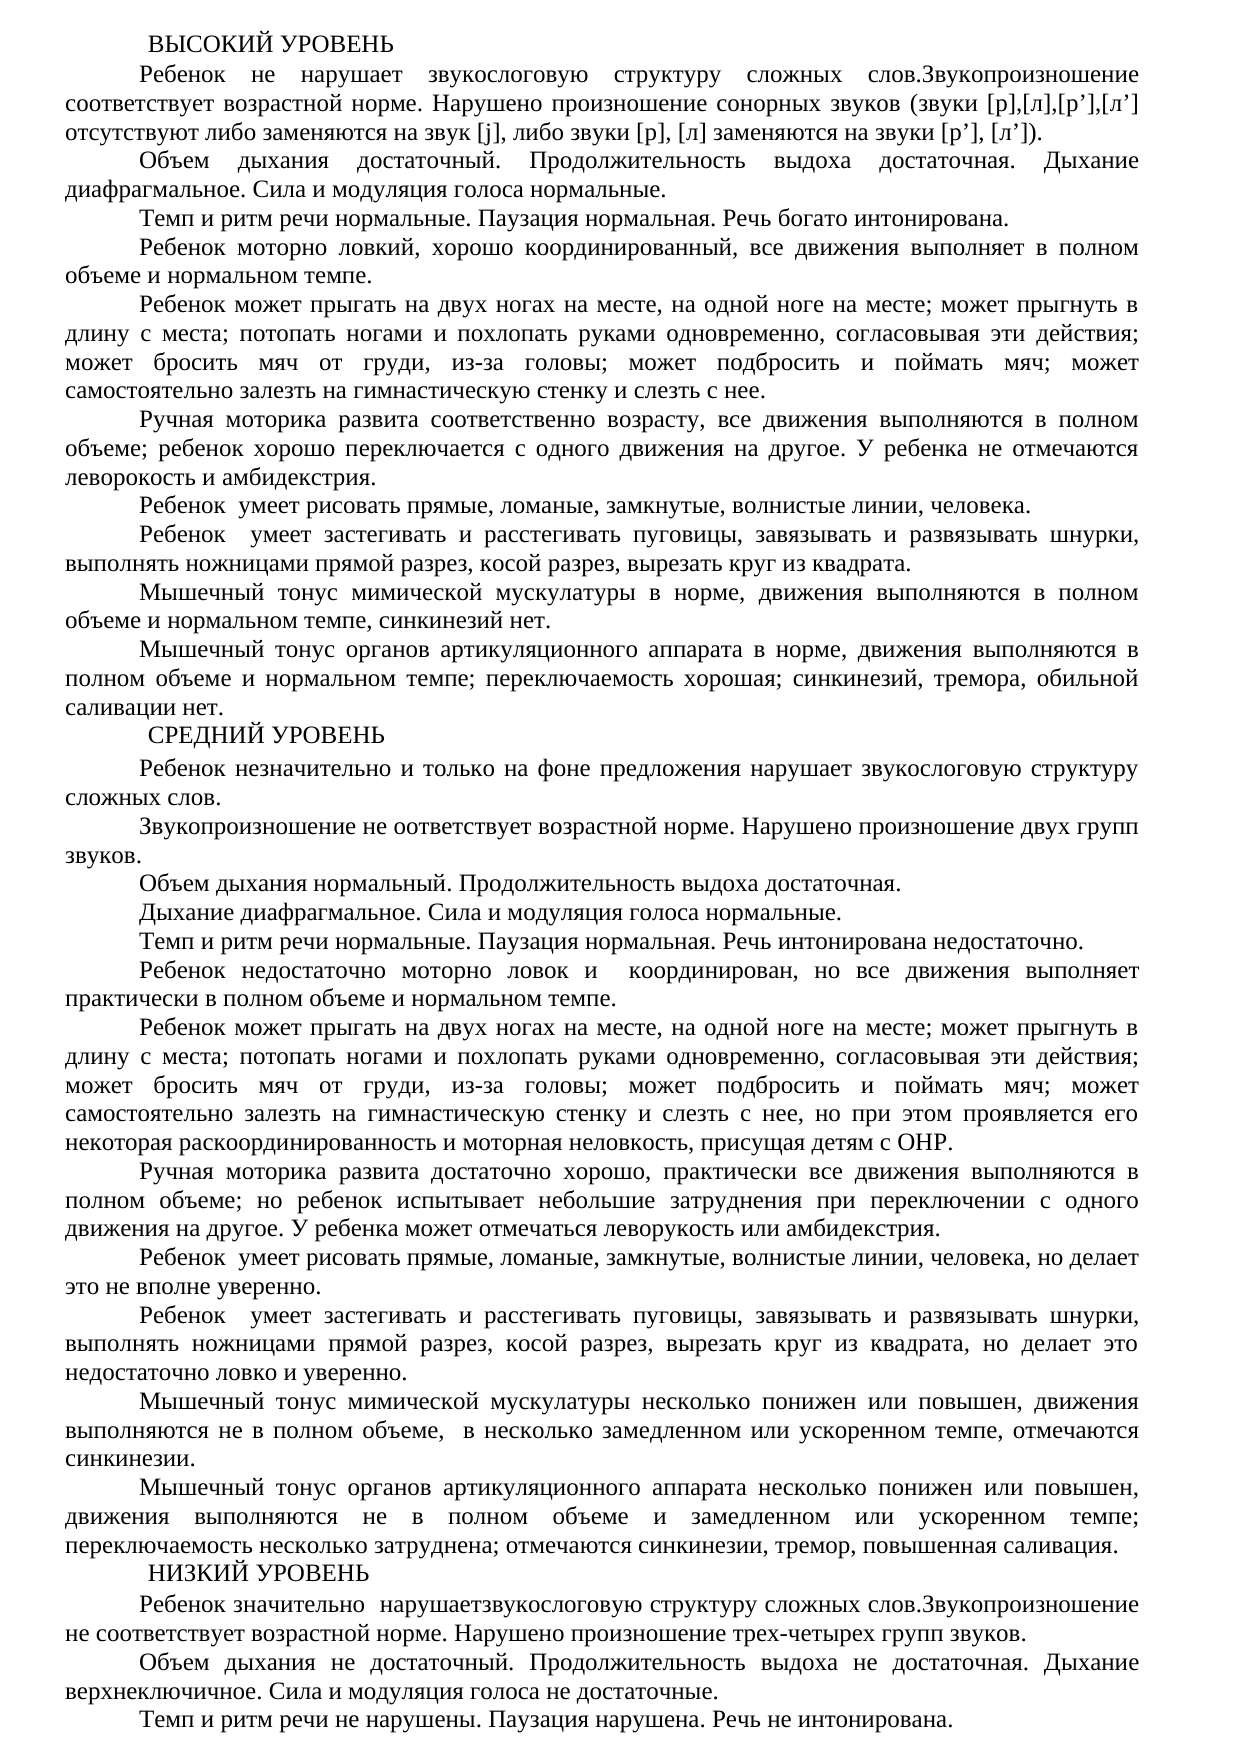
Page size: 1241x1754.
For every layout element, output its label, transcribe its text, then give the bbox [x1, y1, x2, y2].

text Ребенок не нарушает звукослоговую структуру сложных слов.Звукопроизношение соответствует возрастной норме. Нарушено произношение сонорных звуков (звуки [р],[л],[р’],[л’] отсутствуют либо заменяются на звук [j], либо звуки [р], [л] заменяются на звуки [р’], [л’]). [65, 59, 1140, 145]
text Ребенок недостаточно моторно ловок и координирован, но все движения выполняет практически в полном объеме и нормальном темпе. [65, 955, 1140, 1012]
text Темп и ритм речи не нарушены. Паузация нарушена. Речь не интонирована. [65, 1704, 1140, 1733]
text НИЗКИЙ УРОВЕНЬ [59, 1558, 1150, 1587]
text Мышечный тонус мимической мускулатуры несколько понижен или повышен, движения выполняются не в полном объеме, в несколько замедленном или ускоренном темпе, отмечаются синкинезии. [65, 1386, 1140, 1472]
text Ребенок умеет рисовать прямые, ломаные, замкнутые, волнистые линии, человека. [65, 490, 1140, 519]
text Мышечный тонус органов артикуляционного аппарата несколько понижен или повышен, движения выполняются не в полном объеме и замедленном или ускоренном темпе; переключаемость несколько затруднена; отмечаются синкинезии, тремор, повышенная саливация. [65, 1472, 1140, 1558]
text Ребенок умеет застегивать и расстегивать пуговицы, завязывать и развязывать шнурки, выполнять ножницами прямой разрез, косой разрез, вырезать круг из квадрата, но делает это недостаточно ловко и уверенно. [65, 1300, 1140, 1386]
text Ручная моторика развита соответственно возрасту, все движения выполняются в полном объеме; ребенок хорошо переключается с одного движения на другое. У ребенка не отмечаются леворокость и амбидекстрия. [65, 404, 1140, 490]
text Ручная моторика развита достаточно хорошо, практически все движения выполняются в полном объеме; но ребенок испытывает небольшие затруднения при переключении с одного движения на другое. У ребенка может отмечаться леворукость или амбидекстрия. [65, 1156, 1140, 1242]
subtitle ВЫСОКИЙ УРОВЕНЬ [59, 29, 1150, 58]
text Объем дыхания достаточный. Продолжительность выдоха достаточная. Дыхание диафрагмальное. Сила и модуляция голоса нормальные. [65, 145, 1140, 203]
text СРЕДНИЙ УРОВЕНЬ [59, 720, 1150, 749]
text Дыхание диафрагмальное. Сила и модуляция голоса нормальные. [65, 897, 1140, 926]
text Мышечный тонус мимической мускулатуры в норме, движения выполняются в полном объеме и нормальном темпе, синкинезий нет. [65, 577, 1140, 634]
text Темп и ритм речи нормальные. Паузация нормальная. Речь интонирована недостаточно. [65, 926, 1140, 955]
text Темп и ритм речи нормальные. Паузация нормальная. Речь богато интонирована. [65, 203, 1140, 232]
text Звукопроизношение не оответствует возрастной норме. Нарушено произношение двух групп звуков. [65, 811, 1140, 868]
text Объем дыхания не достаточный. Продолжительность выдоха не достаточная. Дыхание верхнеключичное. Сила и модуляция голоса не достаточные. [65, 1647, 1140, 1704]
text Ребенок моторно ловкий, хорошо координированный, все движения выполняет в полном объеме и нормальном темпе. [65, 232, 1140, 289]
text Ребенок может прыгать на двух ногах на месте, на одной ноге на месте; может прыгнуть в длину с места; потопать ногами и похлопать руками одновременно, согласовывая эти действия; может бросить мяч от груди, из-за головы; может подбросить и поймать мяч; может самостоятельно залезть на гимнастическую стенку и слезть с нее, но при этом проявляется его некоторая раскоординированность и моторная неловкость, присущая детям с ОНР. [65, 1012, 1140, 1156]
text Ребенок может прыгать на двух ногах на месте, на одной ноге на месте; может прыгнуть в длину с места; потопать ногами и похлопать руками одновременно, согласовывая эти действия; может бросить мяч от груди, из-за головы; может подбросить и поймать мяч; может самостоятельно залезть на гимнастическую стенку и слезть с нее. [65, 289, 1140, 404]
text Ребенок умеет рисовать прямые, ломаные, замкнутые, волнистые линии, человека, но делает это не вполне уверенно. [65, 1242, 1140, 1300]
text Объем дыхания нормальный. Продолжительность выдоха достаточная. [65, 868, 1140, 897]
text Мышечный тонус органов артикуляционного аппарата в норме, движения выполняются в полном объеме и нормальном темпе; переключаемость хорошая; синкинезий, тремора, обильной саливации нет. [65, 634, 1140, 720]
text Ребенок умеет застегивать и расстегивать пуговицы, завязывать и развязывать шнурки, выполнять ножницами прямой разрез, косой разрез, вырезать круг из квадрата. [65, 519, 1140, 577]
text Ребенок незначительно и только на фоне предложения нарушает звукослоговую структуру сложных слов. [65, 753, 1140, 811]
text Ребенок значительно нарушаетзвукослоговую структуру сложных слов.Звукопроизношение не соответствует возрастной норме. Нарушено произношение трех-четырех групп звуков. [65, 1589, 1140, 1647]
